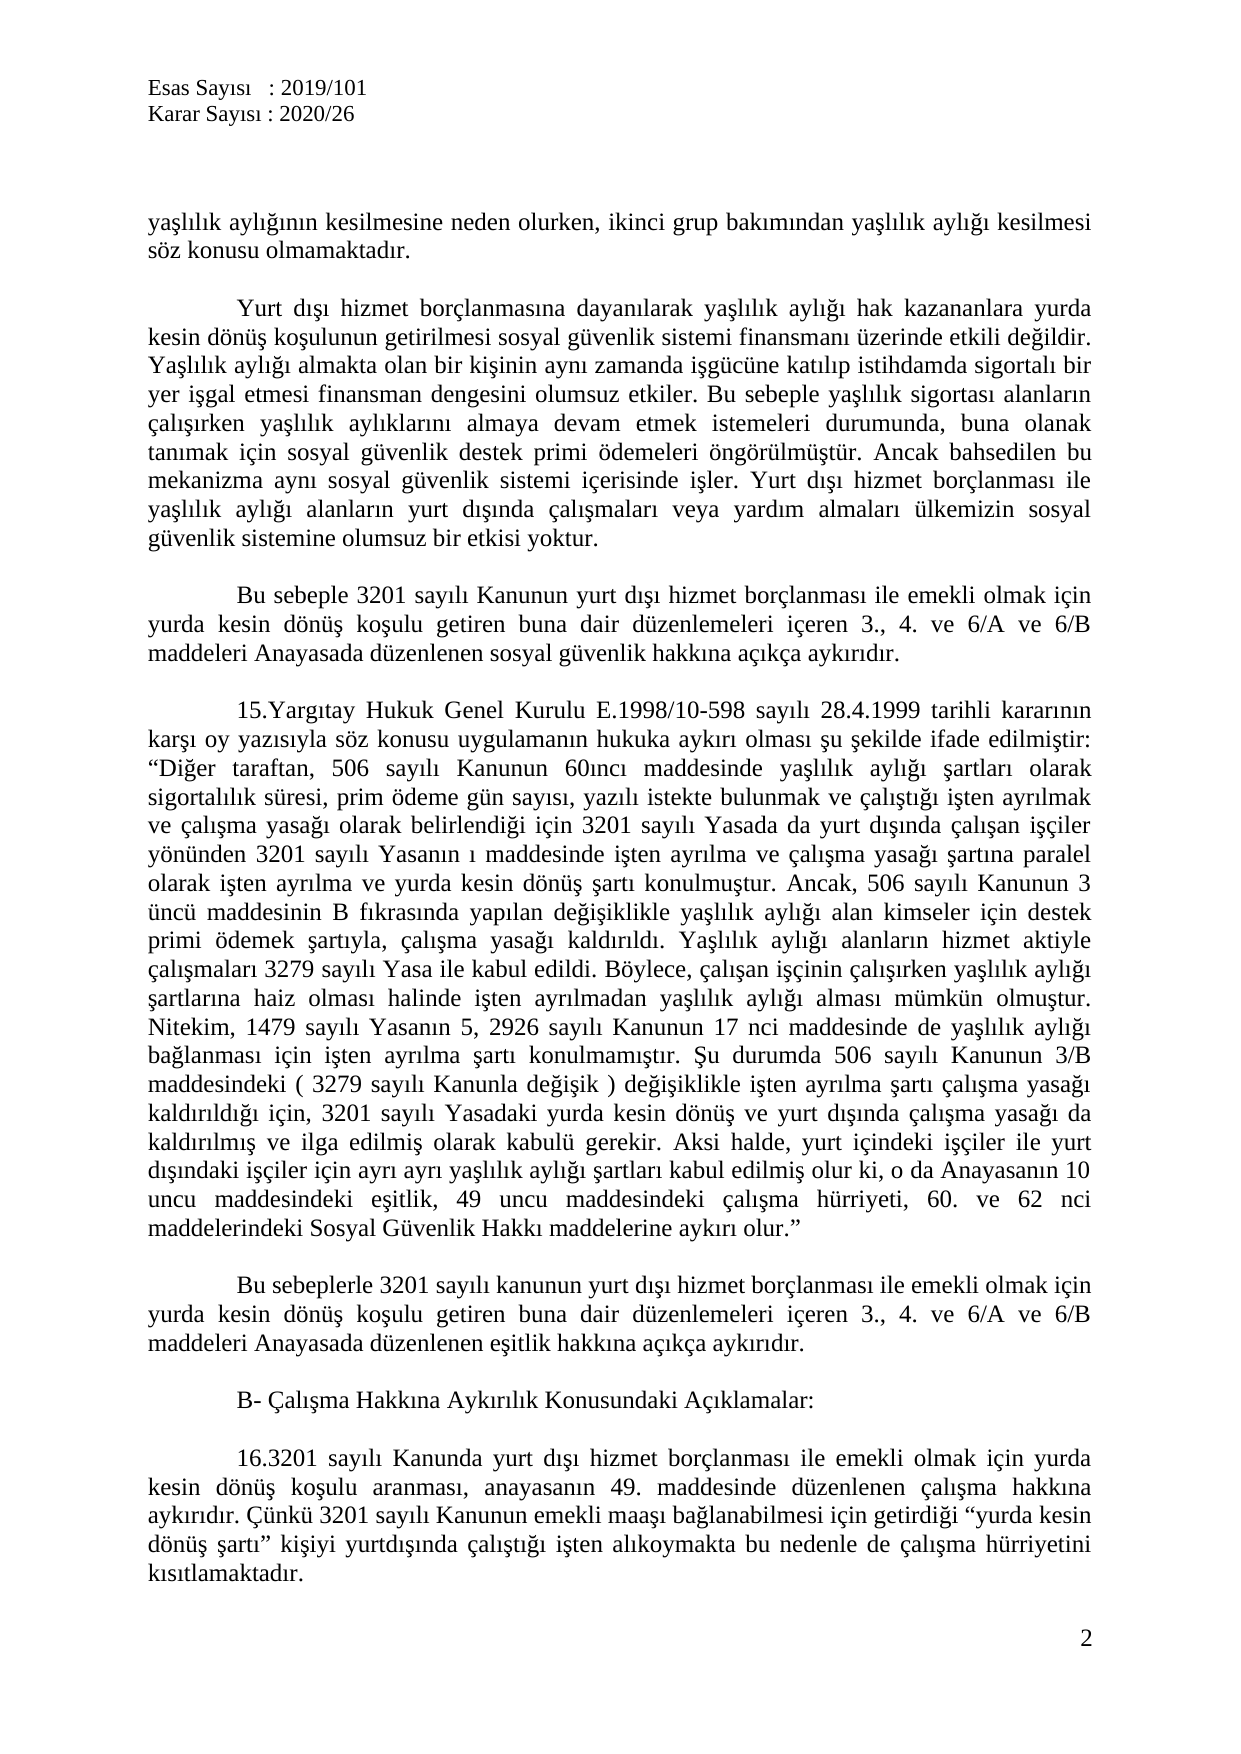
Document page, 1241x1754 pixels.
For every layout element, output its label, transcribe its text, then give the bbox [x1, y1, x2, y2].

text Yurt dışı hizmet borçlanmasına dayanılarak yaşlılık aylığı hak kazananlara yurda kesin dönüş koşulunun getirilmesi sosyal güvenlik sistemi finansmanı üzerinde etkili değildir. Yaşlılık aylığı almakta olan bir kişinin aynı zamanda işgücüne katılıp istihdamda sigortalı bir yer işgal etmesi finansman dengesini olumsuz etkiler. Bu sebeple yaşlılık sigortası alanların çalışırken yaşlılık aylıklarını almaya devam etmek istemeleri durumunda, buna olanak tanımak için sosyal güvenlik destek primi ödemeleri öngörülmüştür. Ancak bahsedilen bu mekanizma aynı sosyal güvenlik sistemi içerisinde işler. Yurt dışı hizmet borçlanması ile yaşlılık aylığı alanların yurt dışında çalışmaları veya yardım almaları ülkemizin sosyal güvenlik sistemine olumsuz bir etkisi yoktur. [148, 293, 1092, 552]
text B- Çalışma Hakkına Aykırılık Konusundaki Açıklamalar: [148, 1386, 1092, 1414]
text 15.Yargıtay Hukuk Genel Kurulu E.1998/10-598 sayılı 28.4.1999 tarihli kararının karşı oy yazısıyla söz konusu uygulamanın hukuka aykırı olması şu şekilde ifade edilmiştir: “Diğer taraftan, 506 sayılı Kanunun 60ıncı maddesinde yaşlılık aylığı şartları olarak sigortalılık süresi, prim ödeme gün sayısı, yazılı istekte bulunmak ve çalıştığı işten ayrılmak ve çalışma yasağı olarak belirlendiği için 3201 sayılı Yasada da yurt dışında çalışan işçiler yönünden 3201 sayılı Yasanın ı maddesinde işten ayrılma ve çalışma yasağı şartına paralel olarak işten ayrılma ve yurda kesin dönüş şartı konulmuştur. Ancak, 506 sayılı Kanunun 3 üncü maddesinin B fıkrasında yapılan değişiklikle yaşlılık aylığı alan kimseler için destek primi ödemek şartıyla, çalışma yasağı kaldırıldı. Yaşlılık aylığı alanların hizmet aktiyle çalışmaları 3279 sayılı Yasa ile kabul edildi. Böylece, çalışan işçinin çalışırken yaşlılık aylığı şartlarına haiz olması halinde işten ayrılmadan yaşlılık aylığı alması mümkün olmuştur. Nitekim, 1479 sayılı Yasanın 5, 2926 sayılı Kanunun 17 nci maddesinde de yaşlılık aylığı bağlanması için işten ayrılma şartı konulmamıştır. Şu durumda 506 sayılı Kanunun 3/B maddesindeki ( 3279 sayılı Kanunla değişik ) değişiklikle işten ayrılma şartı çalışma yasağı kaldırıldığı için, 3201 sayılı Yasadaki yurda kesin dönüş ve yurt dışında çalışma yasağı da kaldırılmış ve ilga edilmiş olarak kabulü gerekir. Aksi halde, yurt içindeki işçiler ile yurt dışındaki işçiler için ayrı ayrı yaşlılık aylığı şartları kabul edilmiş olur ki, o da Anayasanın 10 uncu maddesindeki eşitlik, 49 uncu maddesindeki çalışma hürriyeti, 60. ve 62 nci maddelerindeki Sosyal Güvenlik Hakkı maddelerine aykırı olur.” [148, 696, 1092, 1242]
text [148, 207, 1092, 264]
text Bu sebeple 3201 sayılı Kanunun yurt dışı hizmet borçlanması ile emekli olmak için yurda kesin dönüş koşulu getiren buna dair düzenlemeleri içeren 3., 4. ve 6/A ve 6/B maddeleri Anayasada düzenlenen sosyal güvenlik hakkına açıkça aykırıdır. [148, 581, 1092, 667]
text 16.3201 sayılı Kanunda yurt dışı hizmet borçlanması ile emekli olmak için yurda kesin dönüş koşulu aranması, anayasanın 49. maddesinde düzenlenen çalışma hakkına aykırıdır. Çünkü 3201 sayılı Kanunun emekli maaşı bağlanabilmesi için getirdiği “yurda kesin dönüş şartı” kişiyi yurtdışında çalıştığı işten alıkoymakta bu nedenle de çalışma hürriyetini kısıtlamaktadır. [148, 1443, 1092, 1587]
text Bu sebeplerle 3201 sayılı kanunun yurt dışı hizmet borçlanması ile emekli olmak için yurda kesin dönüş koşulu getiren buna dair düzenlemeleri içeren 3., 4. ve 6/A ve 6/B maddeleri Anayasada düzenlenen eşitlik hakkına açıkça aykırıdır. [148, 1271, 1092, 1357]
